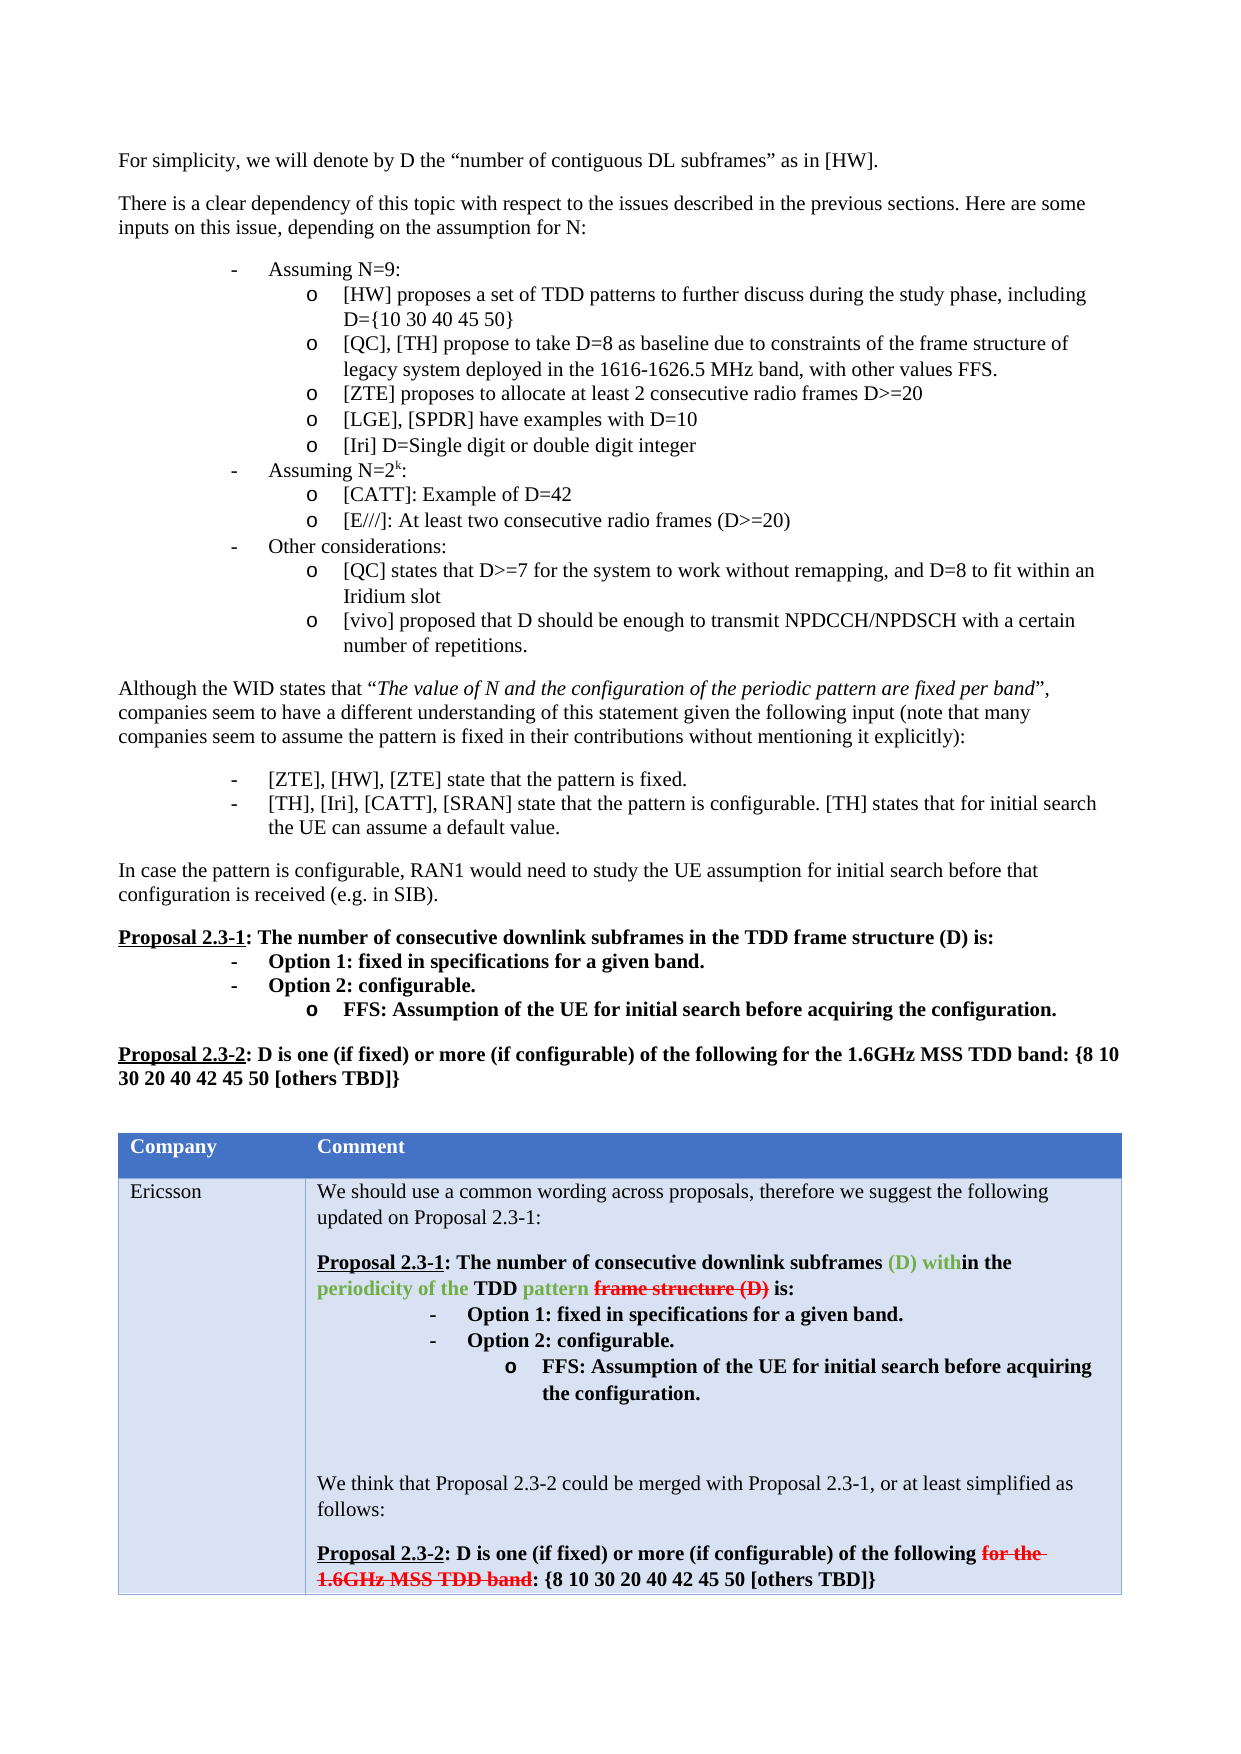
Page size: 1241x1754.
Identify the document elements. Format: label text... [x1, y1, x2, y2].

list Option 2: configurable. [231, 973, 1122, 997]
list [vivo] proposed that D should be enough to transmit NPDCCH/NPDSCH with a certain number of repetitions. [306, 608, 1122, 657]
table_header Company [119, 1134, 305, 1178]
text Although the WID states that “The value of N and the configuration of the periodic pattern are fixed per band”, companies seem to have a different understanding of this statement given the following input (note that many companies seem to assume the pattern is fixed in their contributions without mentioning it explicitly): [118, 676, 1122, 748]
list [Iri] D=Single digit or double digit integer [306, 432, 1122, 458]
list [QC] states that D>=7 for the system to work without remapping, and D=8 to fit within an Iridium slot [306, 558, 1122, 608]
list [QC], [TH] propose to take D=8 as baseline due to constraints of the frame structure of legacy system deployed in the 1616-1626.5 MHz band, with other values FFS. [306, 331, 1122, 381]
text There is a clear dependency of this topic with respect to the issues described in the previous sections. Here are some inputs on this issue, depending on the assumption for N: [118, 191, 1122, 239]
list [LGE], [SPDR] have examples with D=10 [306, 407, 1122, 432]
list Option 1: fixed in specifications for a given band. [231, 949, 1122, 973]
list [CATT]: Example of D=42 [306, 482, 1122, 508]
subtitle Proposal 2.3-1: The number of consecutive downlink subframes in the TDD frame structure (D) is: [118, 925, 1122, 949]
list Assuming N=9: [231, 257, 1122, 281]
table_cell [306, 1179, 1121, 1593]
list [ZTE] proposes to allocate at least 2 consecutive radio frames D>=20 [306, 381, 1122, 407]
subtitle Proposal 2.3-2: D is one (if fixed) or more (if configurable) of the following for the 1.6GHz MSS TDD band: {8 10 30 20 40 42 45 50 [others TBD]} [118, 1042, 1122, 1090]
list Other considerations: [231, 534, 1122, 558]
list FFS: Assumption of the UE for initial search before acquiring the configuration. [306, 997, 1122, 1023]
table_cell Ericsson [119, 1179, 305, 1593]
text For simplicity, we will denote by D the “number of contiguous DL subframes” as in [HW]. [118, 148, 1122, 172]
list [ZTE], [HW], [ZTE] state that the pattern is fixed. [231, 767, 1122, 791]
table_header Comment [306, 1134, 1121, 1178]
list [E///]: At least two consecutive radio frames (D>=20) [306, 508, 1122, 534]
list [HW] proposes a set of TDD patterns to further discuss during the study phase, including D={10 30 40 45 50} [306, 281, 1122, 331]
list Assuming N=2k: [231, 458, 1122, 482]
list [TH], [Iri], [CATT], [SRAN] state that the pattern is configurable. [TH] states that for initial search the UE can assume a default value. [231, 791, 1122, 839]
text In case the pattern is configurable, RAN1 would need to study the UE assumption for initial search before that configuration is received (e.g. in SIB). [118, 858, 1122, 906]
